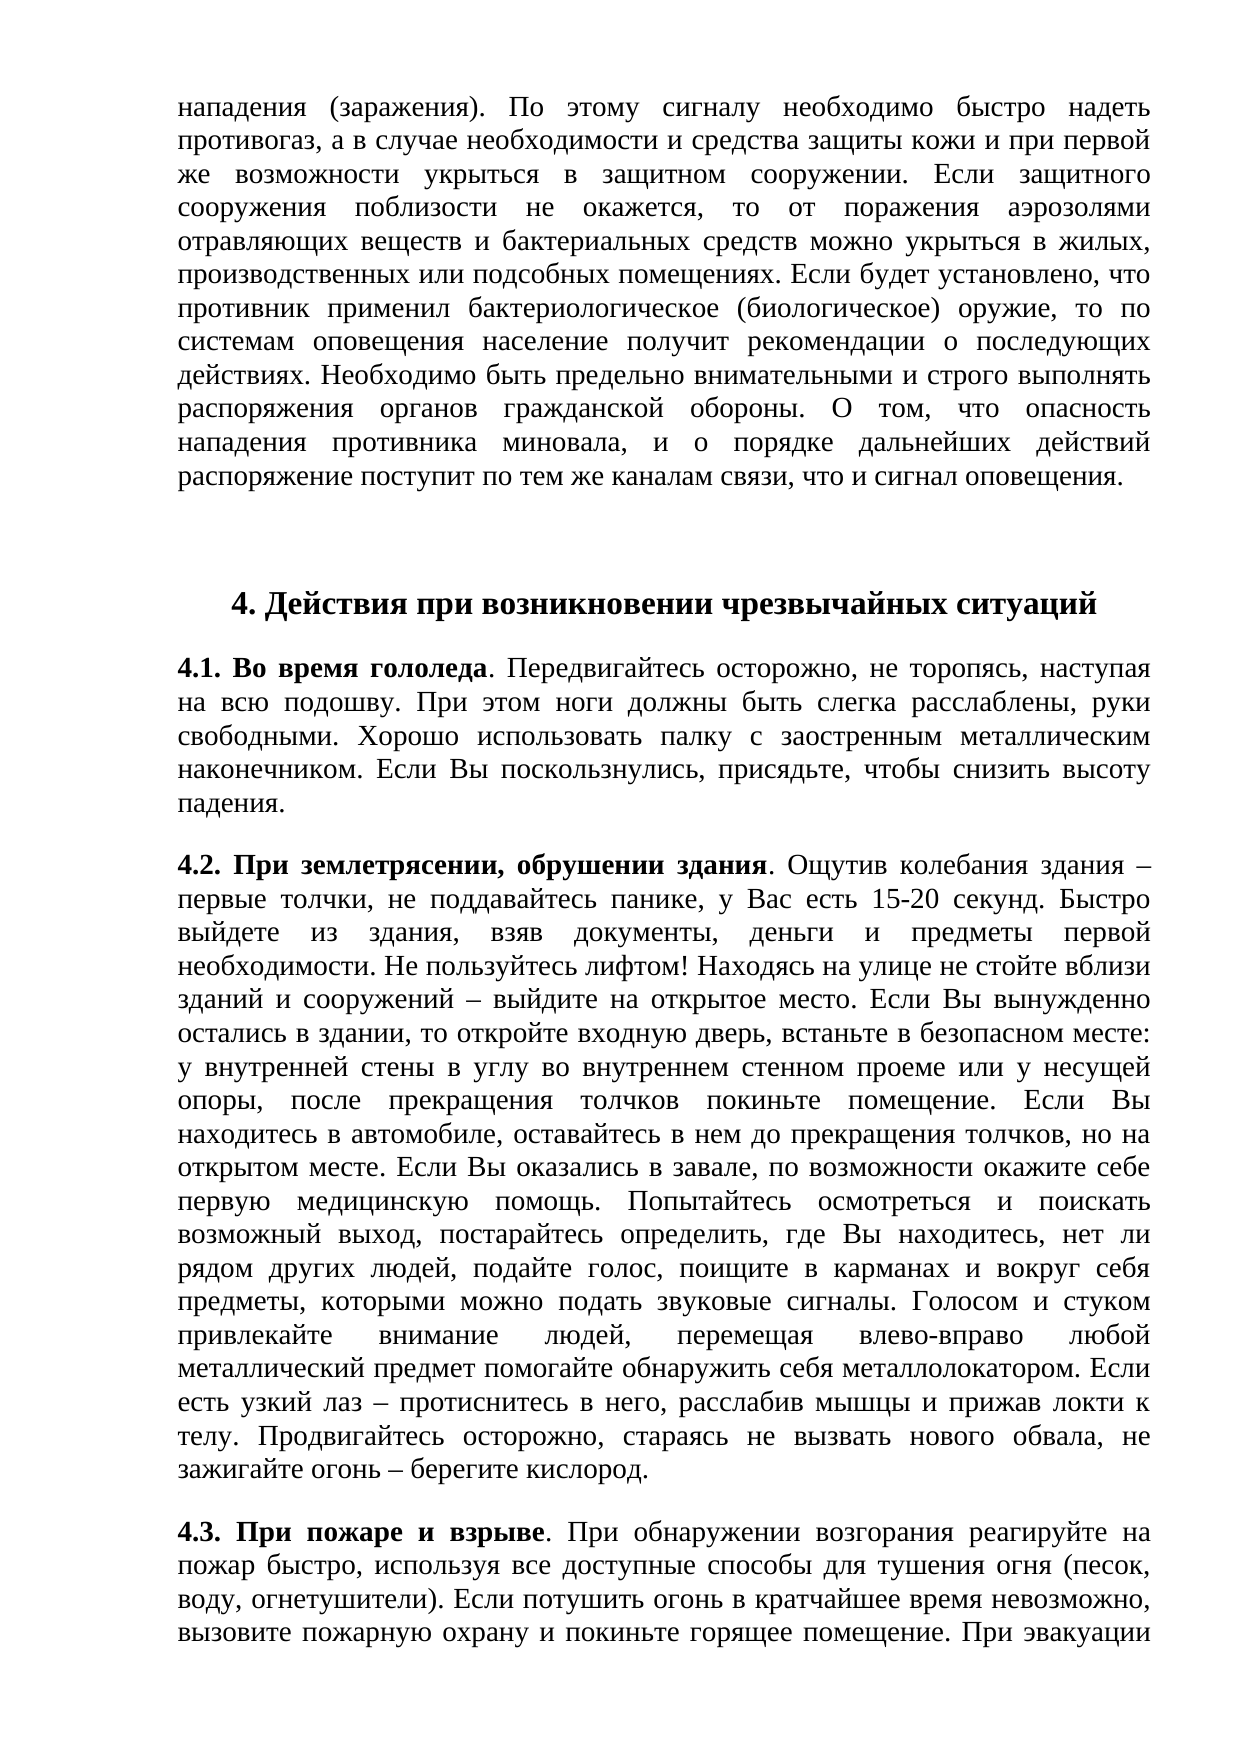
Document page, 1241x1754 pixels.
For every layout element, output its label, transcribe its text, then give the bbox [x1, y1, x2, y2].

text 4.2. При землетрясении, обрушении здания. Ощутив колебания здания – первые толчки, не поддавайтесь панике, у Вас есть 15-20 секунд. Быстро выйдете из здания, взяв документы, деньги и предметы первой необходимости. Не пользуйтесь лифтом! Находясь на улице не стойте вблизи зданий и сооружений – выйдите на открытое место. Если Вы вынужденно остались в здании, то откройте входную дверь, встаньте в безопасном месте: у внутренней стены в углу во внутреннем стенном проеме или у несущей опоры, после прекращения толчков покиньте помещение. Если Вы находитесь в автомобиле, оставайтесь в нем до прекращения толчков, но на открытом месте. Если Вы оказались в завале, по возможности окажите себе первую медицинскую помощь. Попытайтесь осмотреться и поискать возможный выход, постарайтесь определить, где Вы находитесь, нет ли рядом других людей, подайте голос, поищите в карманах и вокруг себя предметы, которыми можно подать звуковые сигналы. Голосом и стуком привлекайте внимание людей, перемещая влево-вправо любой металлический предмет помогайте обнаружить себя металлолокатором. Если есть узкий лаз – протиснитесь в него, расслабив мышцы и прижав локти к телу. Продвигайтесь осторожно, стараясь не вызвать нового обвала, не зажигайте огонь – берегите кислород. [177, 847, 1152, 1485]
text 4. Действия при возникновении чрезвычайных ситуаций [177, 583, 1152, 621]
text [177, 1514, 1152, 1648]
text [177, 89, 1152, 491]
text 4.1. Во время гололеда. Передвигайтесь осторожно, не торопясь, наступая на всю подошву. При этом ноги должны быть слегка расслаблены, руки свободными. Хорошо использовать палку с заостренным металлическим наконечником. Если Вы поскользнулись, присядьте, чтобы снизить высоту падения. [177, 651, 1152, 818]
